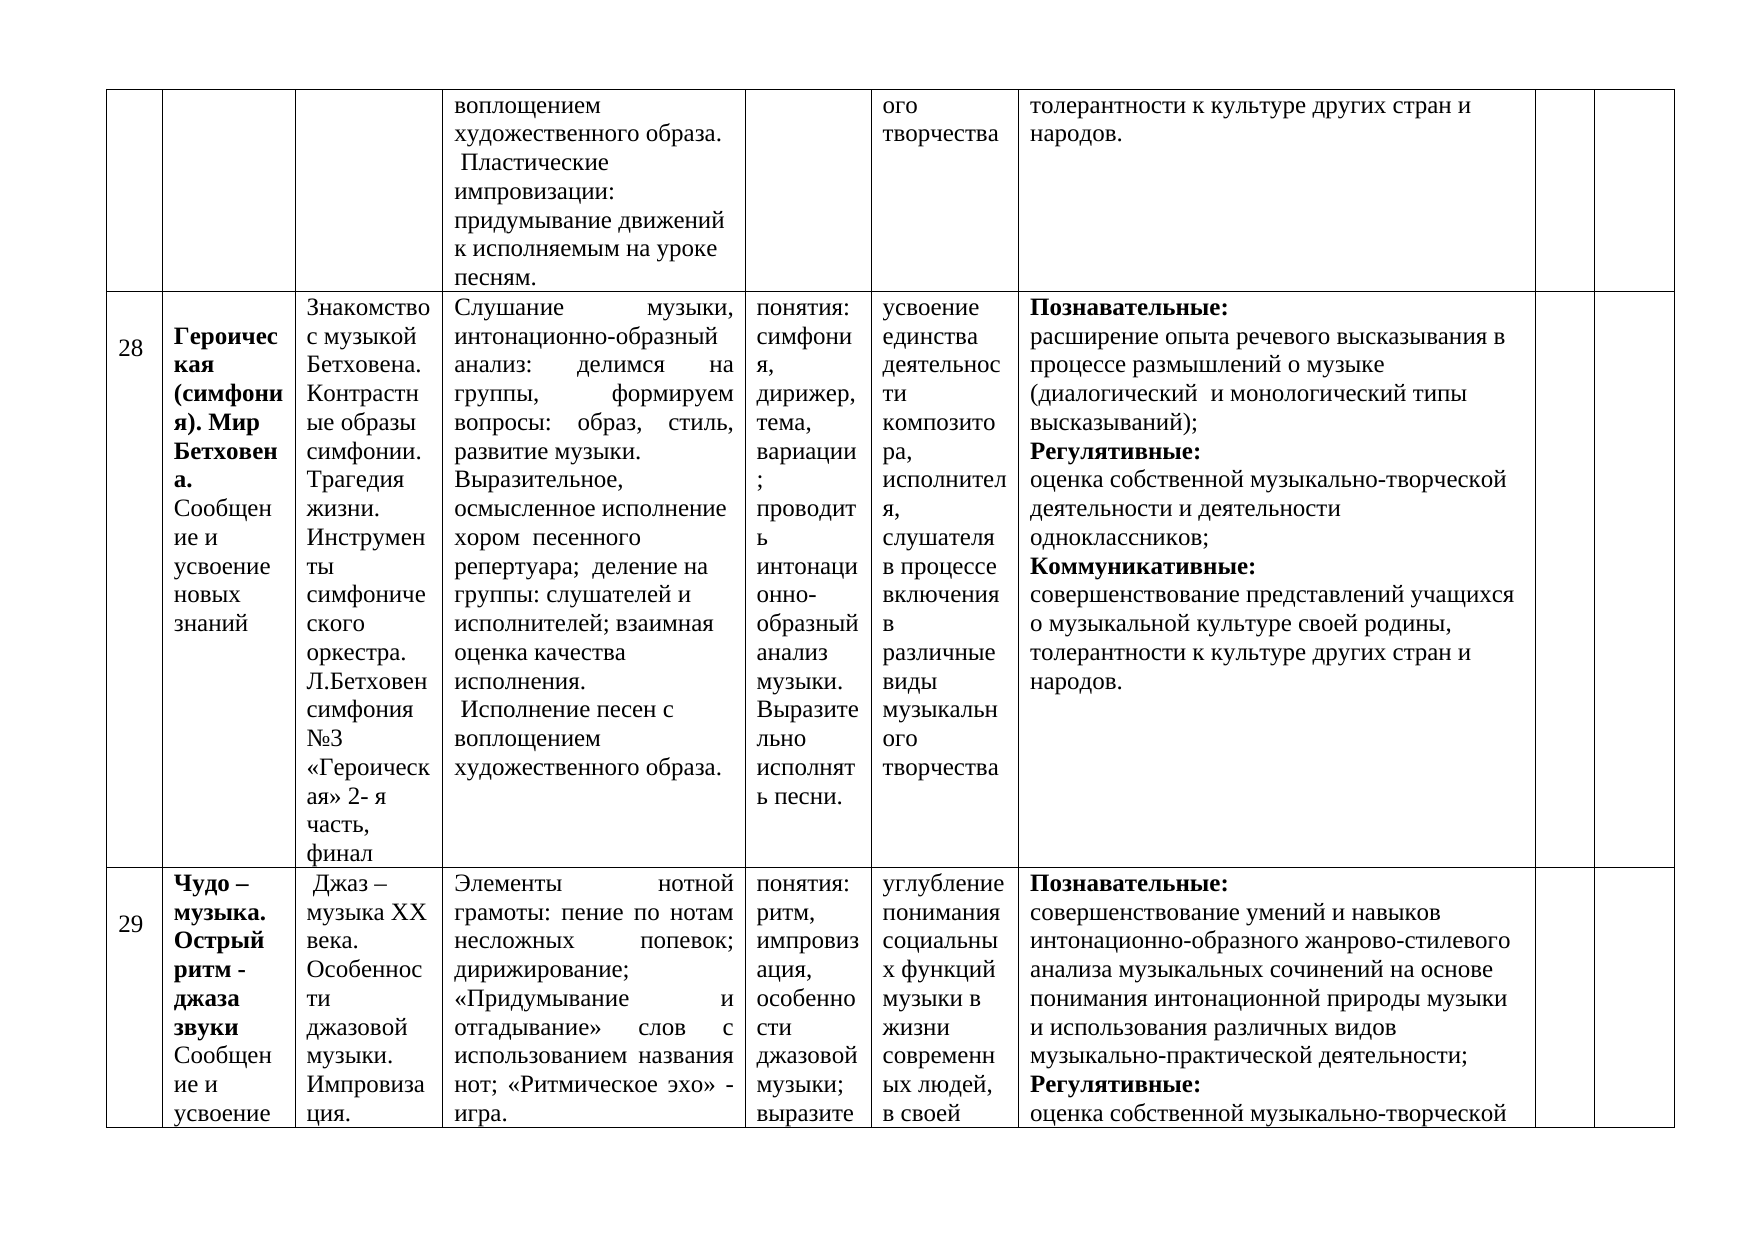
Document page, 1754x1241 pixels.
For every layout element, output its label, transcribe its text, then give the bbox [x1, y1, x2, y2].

table_cell Героическая (симфония). Мир Бетховена. Сообщение и усвоение новых знаний [163, 292, 295, 867]
table_cell Познавательные: расширение опыта речевого высказывания в процессе размышлений о музыке (диалогический и монологический типы высказываний); Регулятивные: оценка собственной музыкально-творческой деятельности и деятельности одноклассников; Коммуникативные: совершенствование представлений учащихся о музыкальной культуре своей родины, толерантности к культуре других стран и народов. [1019, 292, 1535, 867]
table_cell [1536, 90, 1594, 291]
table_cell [296, 90, 442, 291]
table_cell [163, 868, 295, 1127]
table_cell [872, 868, 1018, 1127]
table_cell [296, 868, 442, 1127]
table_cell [443, 868, 745, 1127]
table_cell [1595, 90, 1674, 291]
table_cell [1536, 868, 1594, 1127]
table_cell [1019, 868, 1535, 1127]
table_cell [746, 90, 871, 291]
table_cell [1019, 90, 1535, 291]
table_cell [872, 90, 1018, 291]
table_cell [746, 868, 871, 1127]
table_cell Слушание музыки, интонационно-образный анализ: делимся на группы, формируем вопросы: образ, стиль, развитие музыки. Выразительное, осмысленное исполнение хором песенного репертуара; деление на группы: слушателей и исполнителей; взаимная оценка качества исполнения. Исполнение песен с воплощением художественного образа. [443, 292, 745, 867]
table_cell усвоение единства деятельности композитора, исполнителя, слушателя в процессе включения в различные виды музыкального творчества [872, 292, 1018, 867]
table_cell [443, 90, 745, 291]
table_cell [1595, 292, 1674, 867]
table_cell 28 [107, 292, 162, 867]
table_cell 27 [107, 90, 162, 291]
table_cell 29 [107, 868, 162, 1127]
table_cell [1595, 868, 1674, 1127]
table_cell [163, 90, 295, 291]
table_cell [1536, 292, 1594, 867]
table_cell Знакомство с музыкой Бетховена. Контрастные образы симфонии. Трагедия жизни. Инструменты симфонического оркестра. Л.Бетховен симфония №3 «Героическая» 2- я часть, финал [296, 292, 442, 867]
table_cell понятия: симфония, дирижер, тема, вариации; проводить интонационно-образный анализ музыки. Выразительно исполнять песни. [746, 292, 871, 867]
